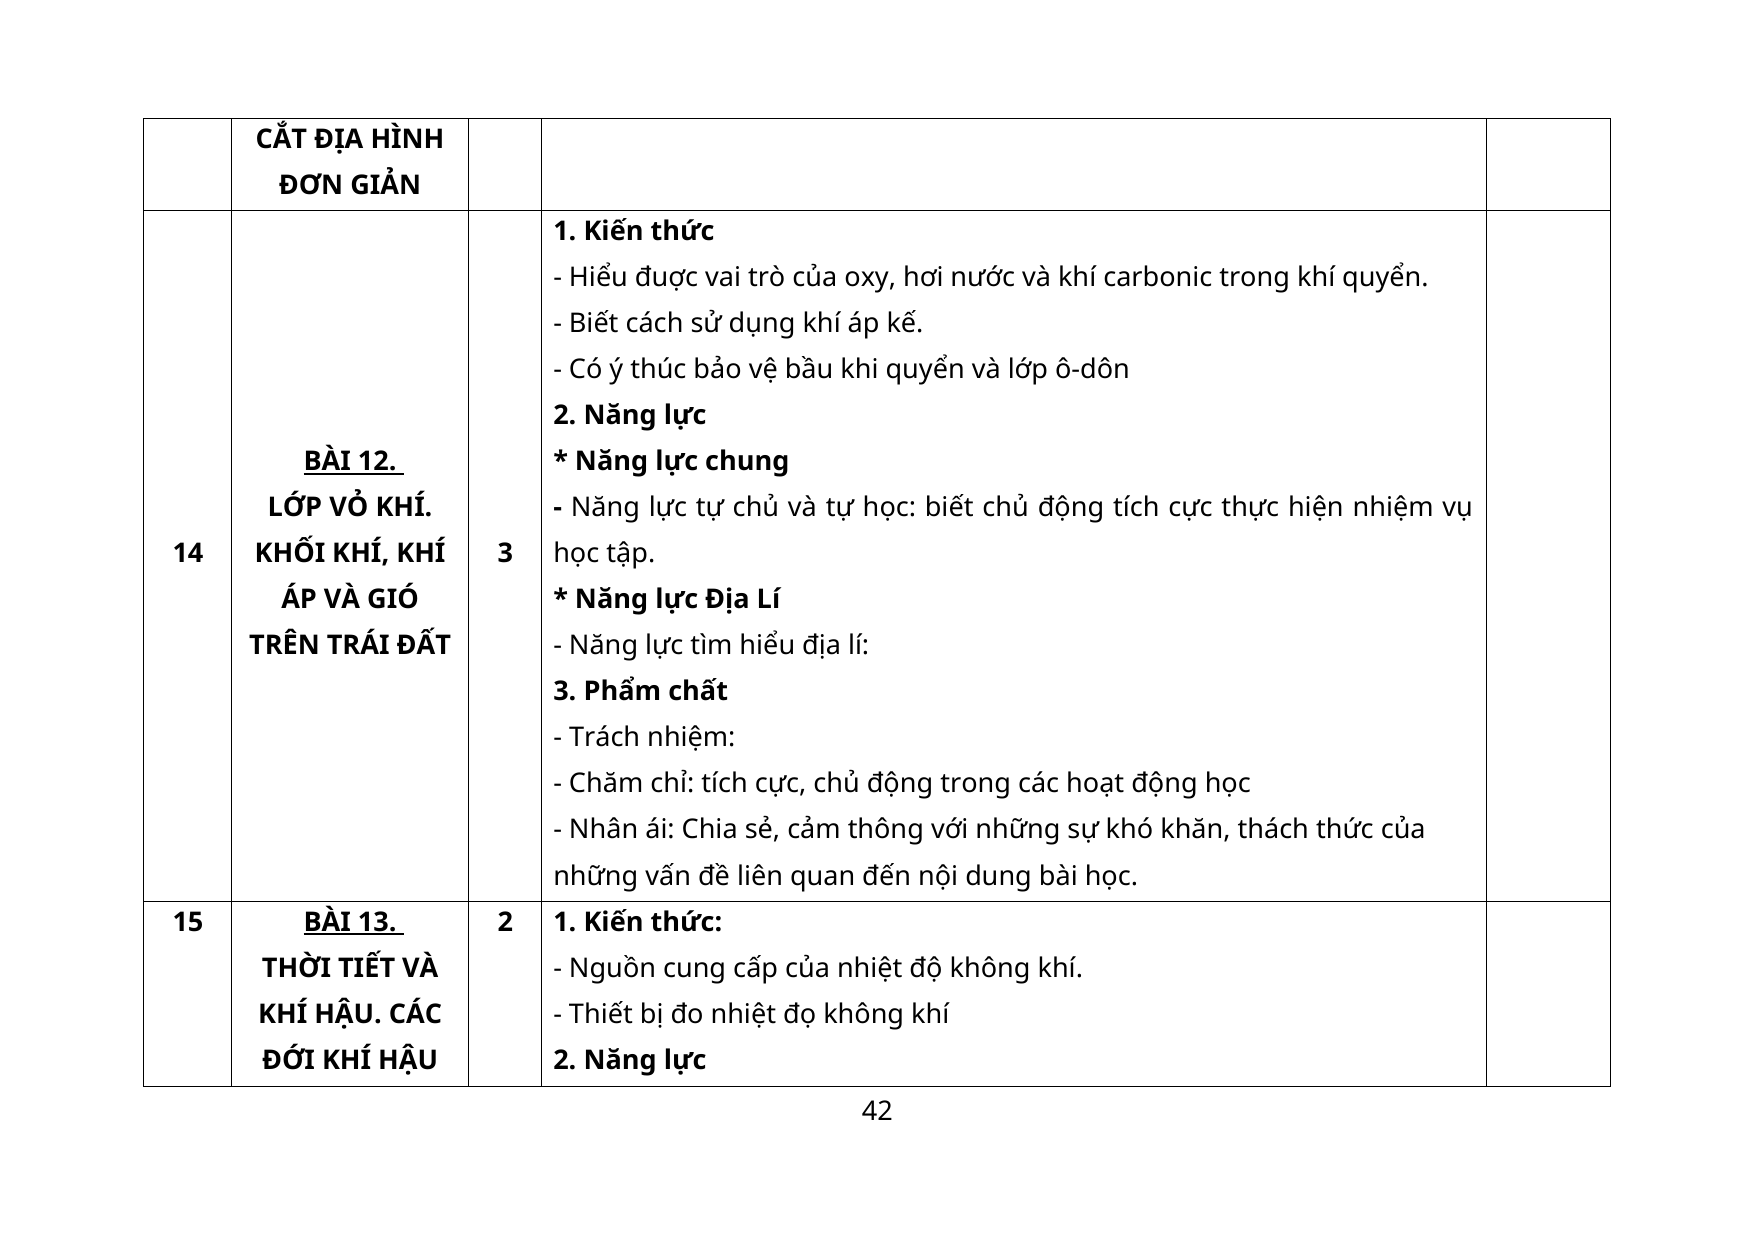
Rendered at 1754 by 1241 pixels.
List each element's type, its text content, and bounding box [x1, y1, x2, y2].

table_cell [1487, 902, 1610, 1086]
table_cell 1. Kiến thức - Hiểu đuợc vai trò của oxy, hơi nước và khí carbonic trong khí quyển. - Biết cách sử dụng khí áp kế. - Có ý thúc bảo vệ bầu khi quyển và lớp ô-dôn 2. Năng lực * Năng lực chung - Năng lực tự chủ và tự học: biết chủ động tích cực thực hiện nhiệm vụ học tập. * Năng lực Địa Lí - Năng lực tìm hiểu địa lí: 3. Phẩm chất - Trách nhiệm: - Chăm chỉ: tích cực, chủ động trong các hoạt động học - Nhân ái: Chia sẻ, cảm thông với những sự khó khăn, thách thức của những vấn đề liên quan đến nội dung bài học. [542, 211, 1486, 901]
table_cell [1487, 211, 1610, 901]
table_cell 2 [469, 902, 541, 1086]
table_cell 3 [469, 211, 541, 901]
table_cell BÀI 12. LỚP VỎ KHÍ. KHỐI KHÍ, KHÍ ÁP VÀ GIÓ TRÊN TRÁI ĐẤT [232, 211, 468, 901]
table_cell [542, 902, 1486, 1086]
table_cell [1487, 119, 1610, 210]
table_cell 15 [144, 902, 231, 1086]
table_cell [232, 119, 468, 210]
table_cell 14 [144, 211, 231, 901]
table_cell 1 [469, 119, 541, 210]
table_cell 13 [144, 119, 231, 210]
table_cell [232, 902, 468, 1086]
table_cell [542, 119, 1486, 210]
